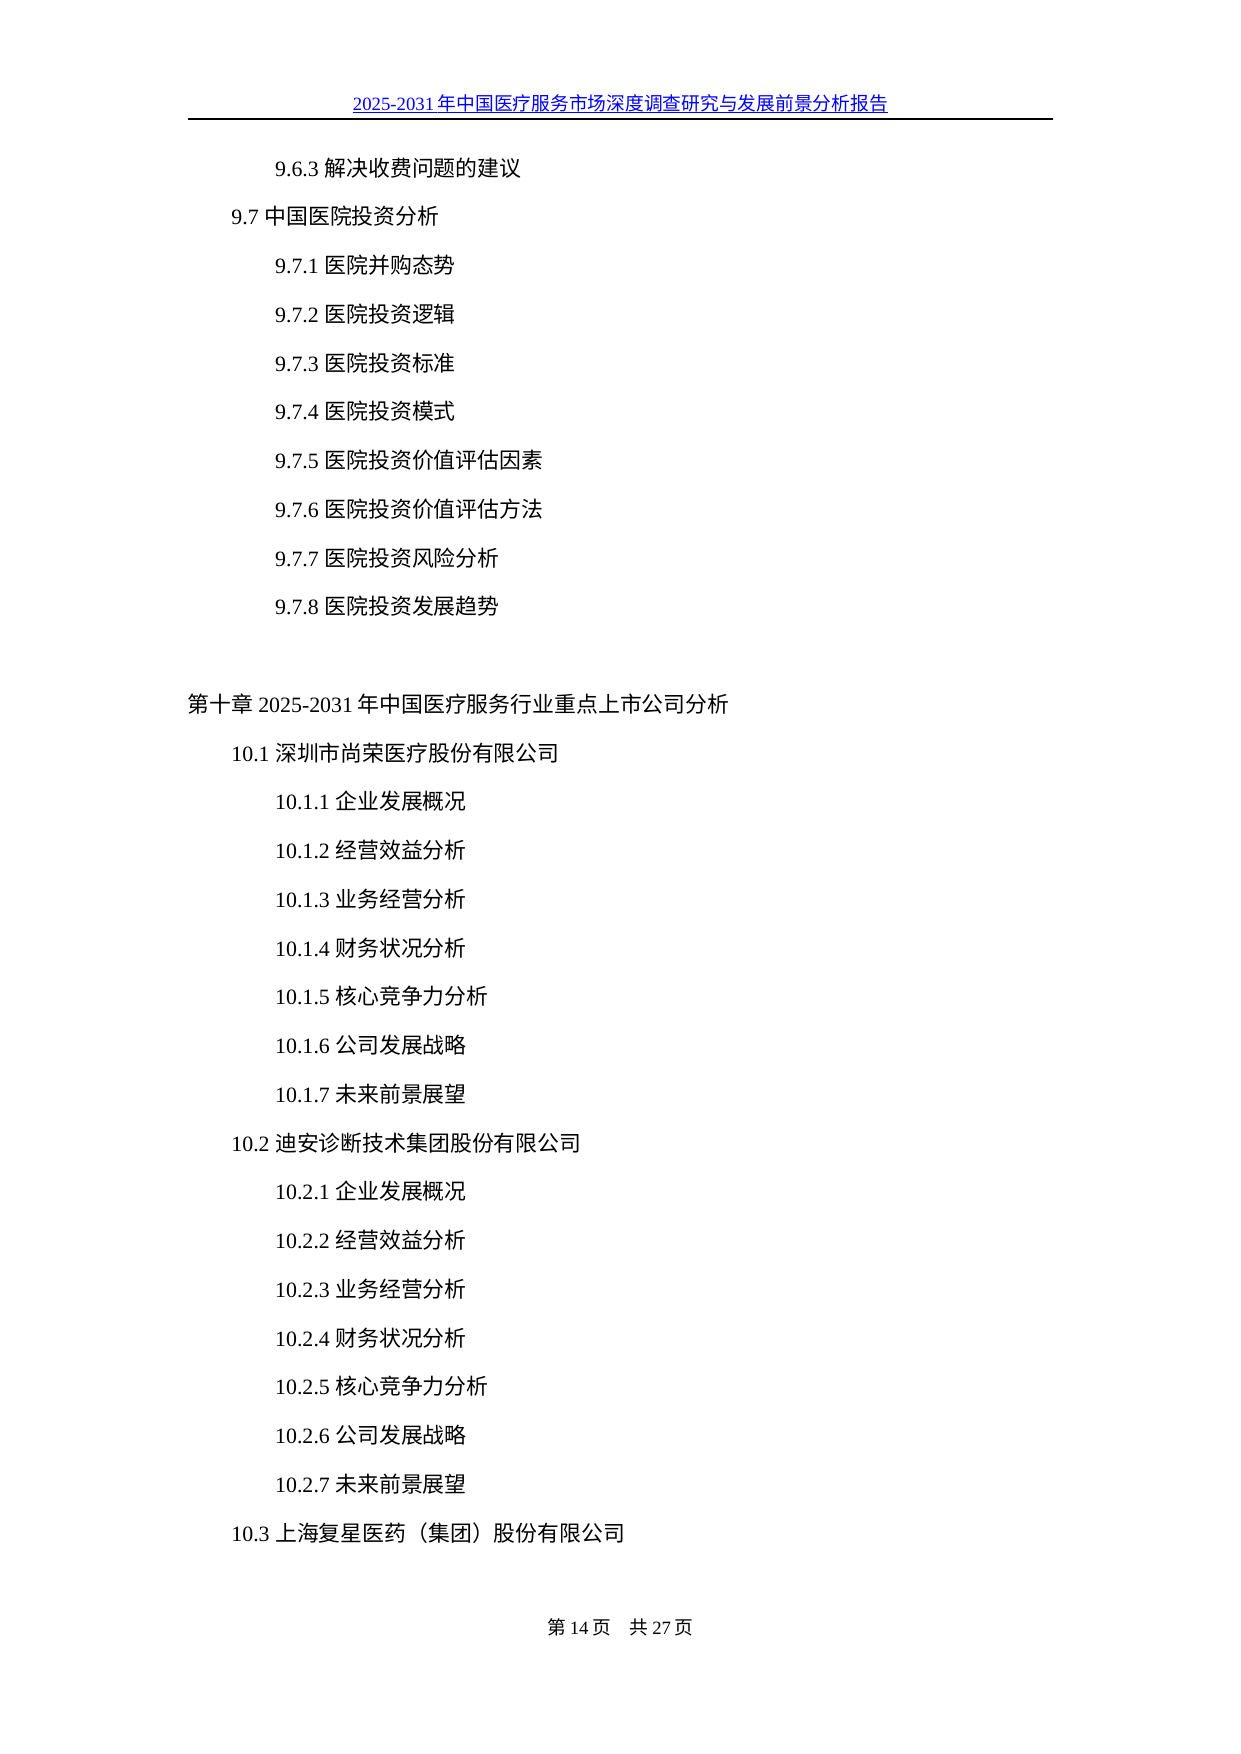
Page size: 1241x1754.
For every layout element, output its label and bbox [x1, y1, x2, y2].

text [187, 150, 1053, 1548]
